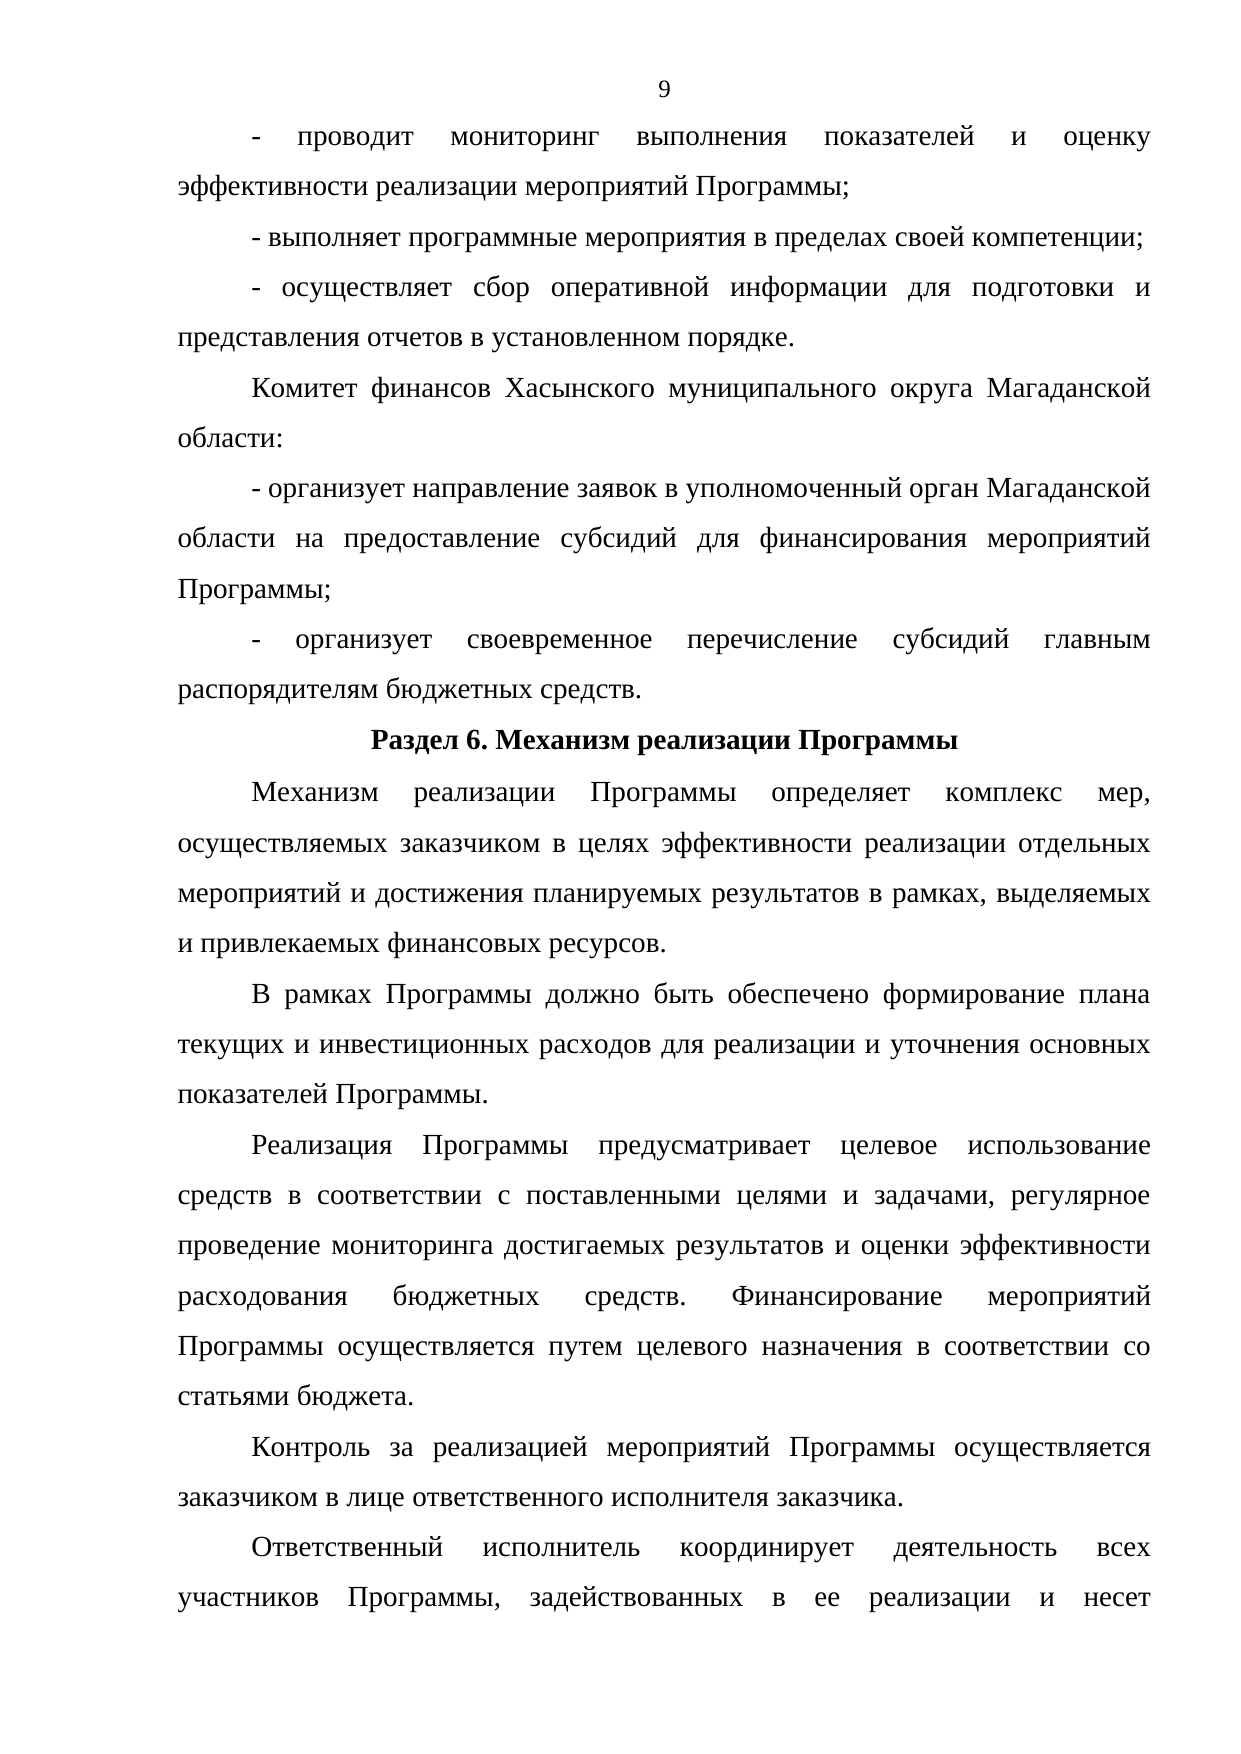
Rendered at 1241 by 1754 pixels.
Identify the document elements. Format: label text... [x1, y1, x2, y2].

text Раздел 6. Механизм реализации Программы [177, 722, 1152, 755]
text Реализация Программы предусматривает целевое использование средств в соответствии с поставленными целями и задачами, регулярное проведение мониторинга достигаемых результатов и оценки эффективности расходования бюджетных средств. Финансирование мероприятий Программы осуществляется путем целевого назначения в соответствии со статьями бюджета. [177, 1127, 1152, 1412]
text - проводит мониторинг выполнения показателей и оценку эффективности реализации мероприятий Программы; [177, 118, 1152, 202]
text - выполняет программные мероприятия в пределах своей компетенции; [177, 219, 1152, 252]
text Комитет финансов Хасынского муниципального округа Магаданской области: [177, 370, 1152, 453]
text В рамках Программы должно быть обеспечено формирование плана текущих и инвестиционных расходов для реализации и уточнения основных показателей Программы. [177, 976, 1152, 1110]
text - осуществляет сбор оперативной информации для подготовки и представления отчетов в установленном порядке. [177, 269, 1152, 353]
text - организует своевременное перечисление субсидий главным распорядителям бюджетных средств. [177, 621, 1152, 705]
text - организует направление заявок в уполномоченный орган Магаданской области на предоставление субсидий для финансирования мероприятий Программы; [177, 470, 1152, 604]
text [177, 1529, 1152, 1613]
text Механизм реализации Программы определяет комплекс мер, осуществляемых заказчиком в целях эффективности реализации отдельных мероприятий и достижения планируемых результатов в рамках, выделяемых и привлекаемых финансовых ресурсов. [177, 774, 1152, 959]
text Контроль за реализацией мероприятий Программы осуществляется заказчиком в лице ответственного исполнителя заказчика. [177, 1429, 1152, 1512]
